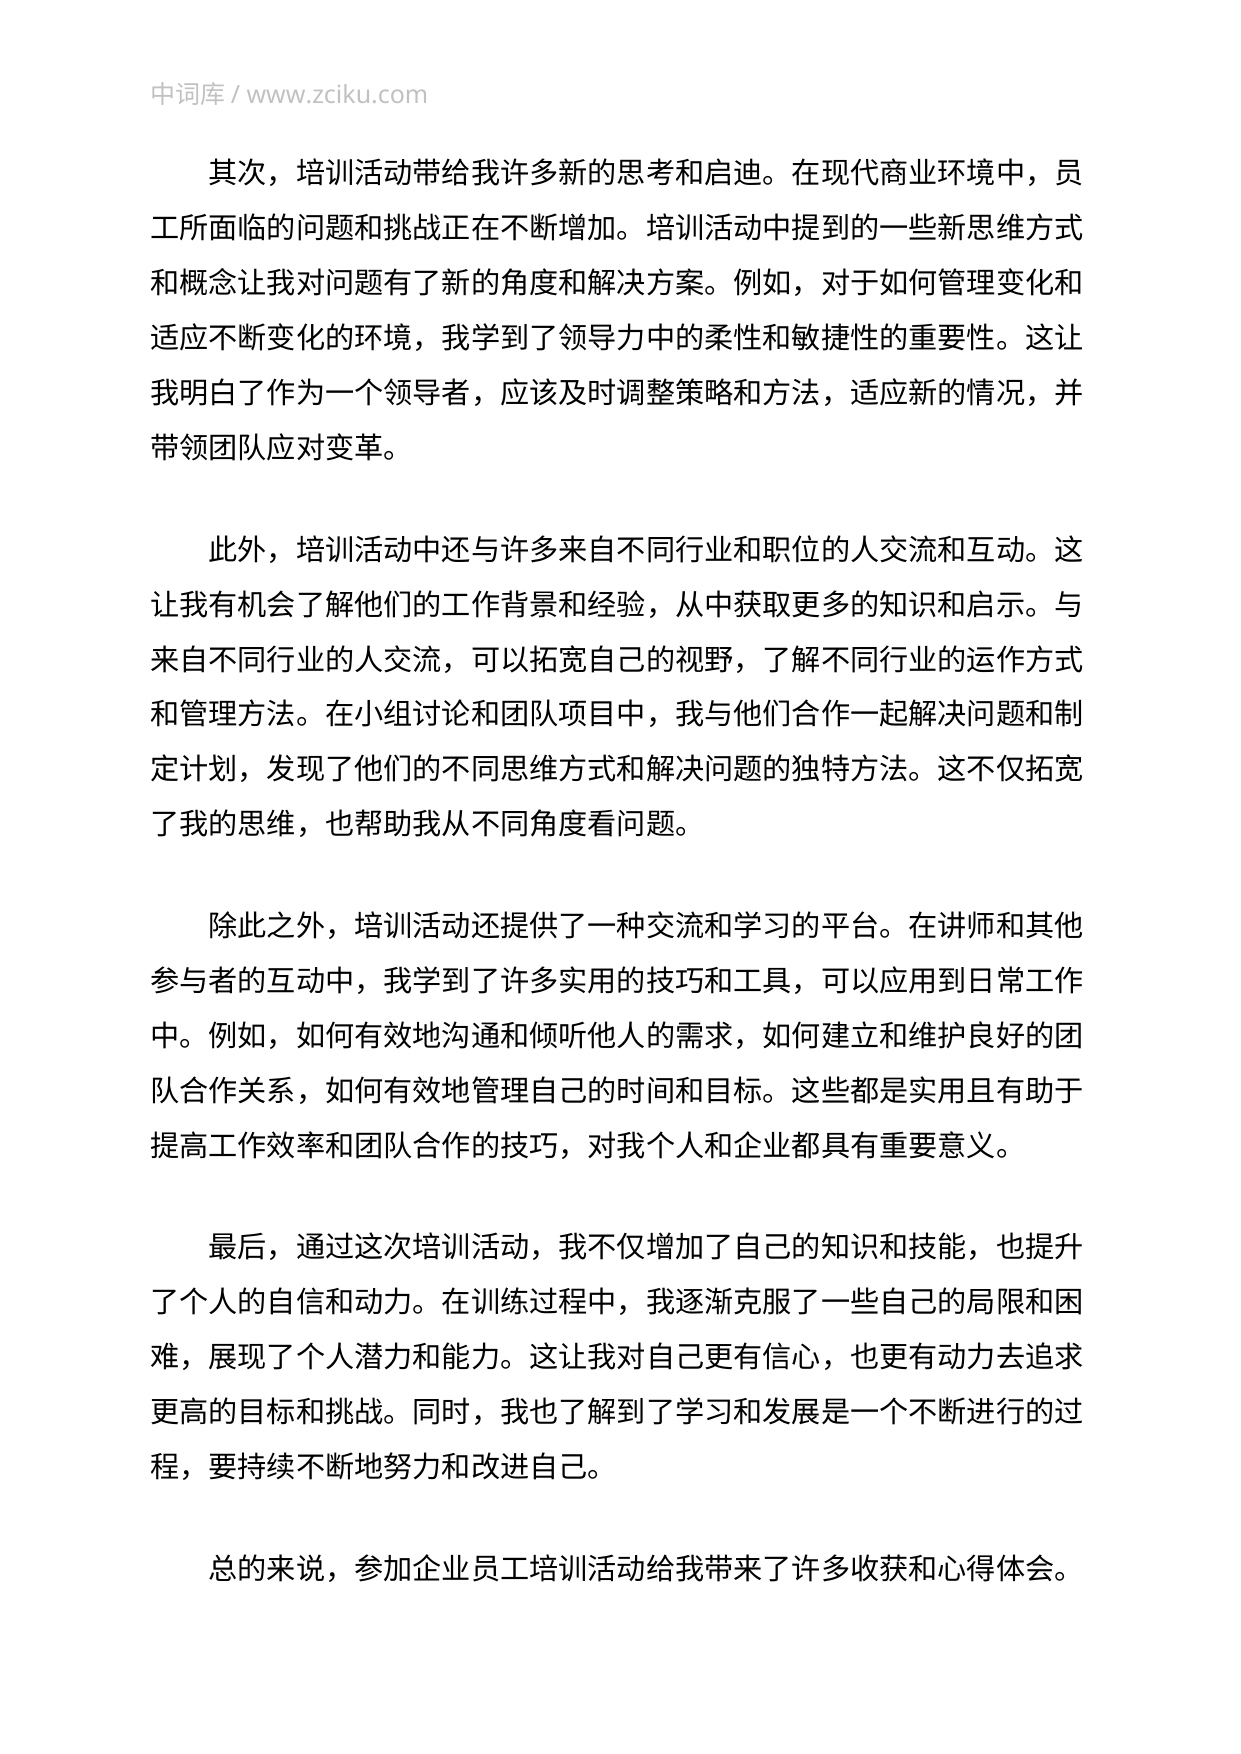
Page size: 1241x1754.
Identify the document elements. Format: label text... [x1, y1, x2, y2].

text 除此之外，培训活动还提供了一种交流和学习的平台。在讲师和其他参与者的互动中，我学到了许多实用的技巧和工具，可以应用到日常工作中。例如，如何有效地沟通和倾听他人的需求，如何建立和维护良好的团队合作关系，如何有效地管理自己的时间和目标。这些都是实用且有助于提高工作效率和团队合作的技巧，对我个人和企业都具有重要意义。 [150, 902, 1090, 1164]
text 最后，通过这次培训活动，我不仅增加了自己的知识和技能，也提升了个人的自信和动力。在训练过程中，我逐渐克服了一些自己的局限和困难，展现了个人潜力和能力。这让我对自己更有信心，也更有动力去追求更高的目标和挑战。同时，我也了解到了学习和发展是一个不断进行的过程，要持续不断地努力和改进自己。 [150, 1224, 1090, 1486]
text 其次，培训活动带给我许多新的思考和启迪。在现代商业环境中，员工所面临的问题和挑战正在不断增加。培训活动中提到的一些新思维方式和概念让我对问题有了新的角度和解决方案。例如，对于如何管理变化和适应不断变化的环境，我学到了领导力中的柔性和敏捷性的重要性。这让我明白了作为一个领导者，应该及时调整策略和方法，适应新的情况，并带领团队应对变革。 [150, 150, 1090, 467]
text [150, 1545, 1090, 1587]
text 此外，培训活动中还与许多来自不同行业和职位的人交流和互动。这让我有机会了解他们的工作背景和经验，从中获取更多的知识和启示。与来自不同行业的人交流，可以拓宽自己的视野，了解不同行业的运作方式和管理方法。在小组讨论和团队项目中，我与他们合作一起解决问题和制定计划，发现了他们的不同思维方式和解决问题的独特方法。这不仅拓宽了我的思维，也帮助我从不同角度看问题。 [150, 526, 1090, 843]
